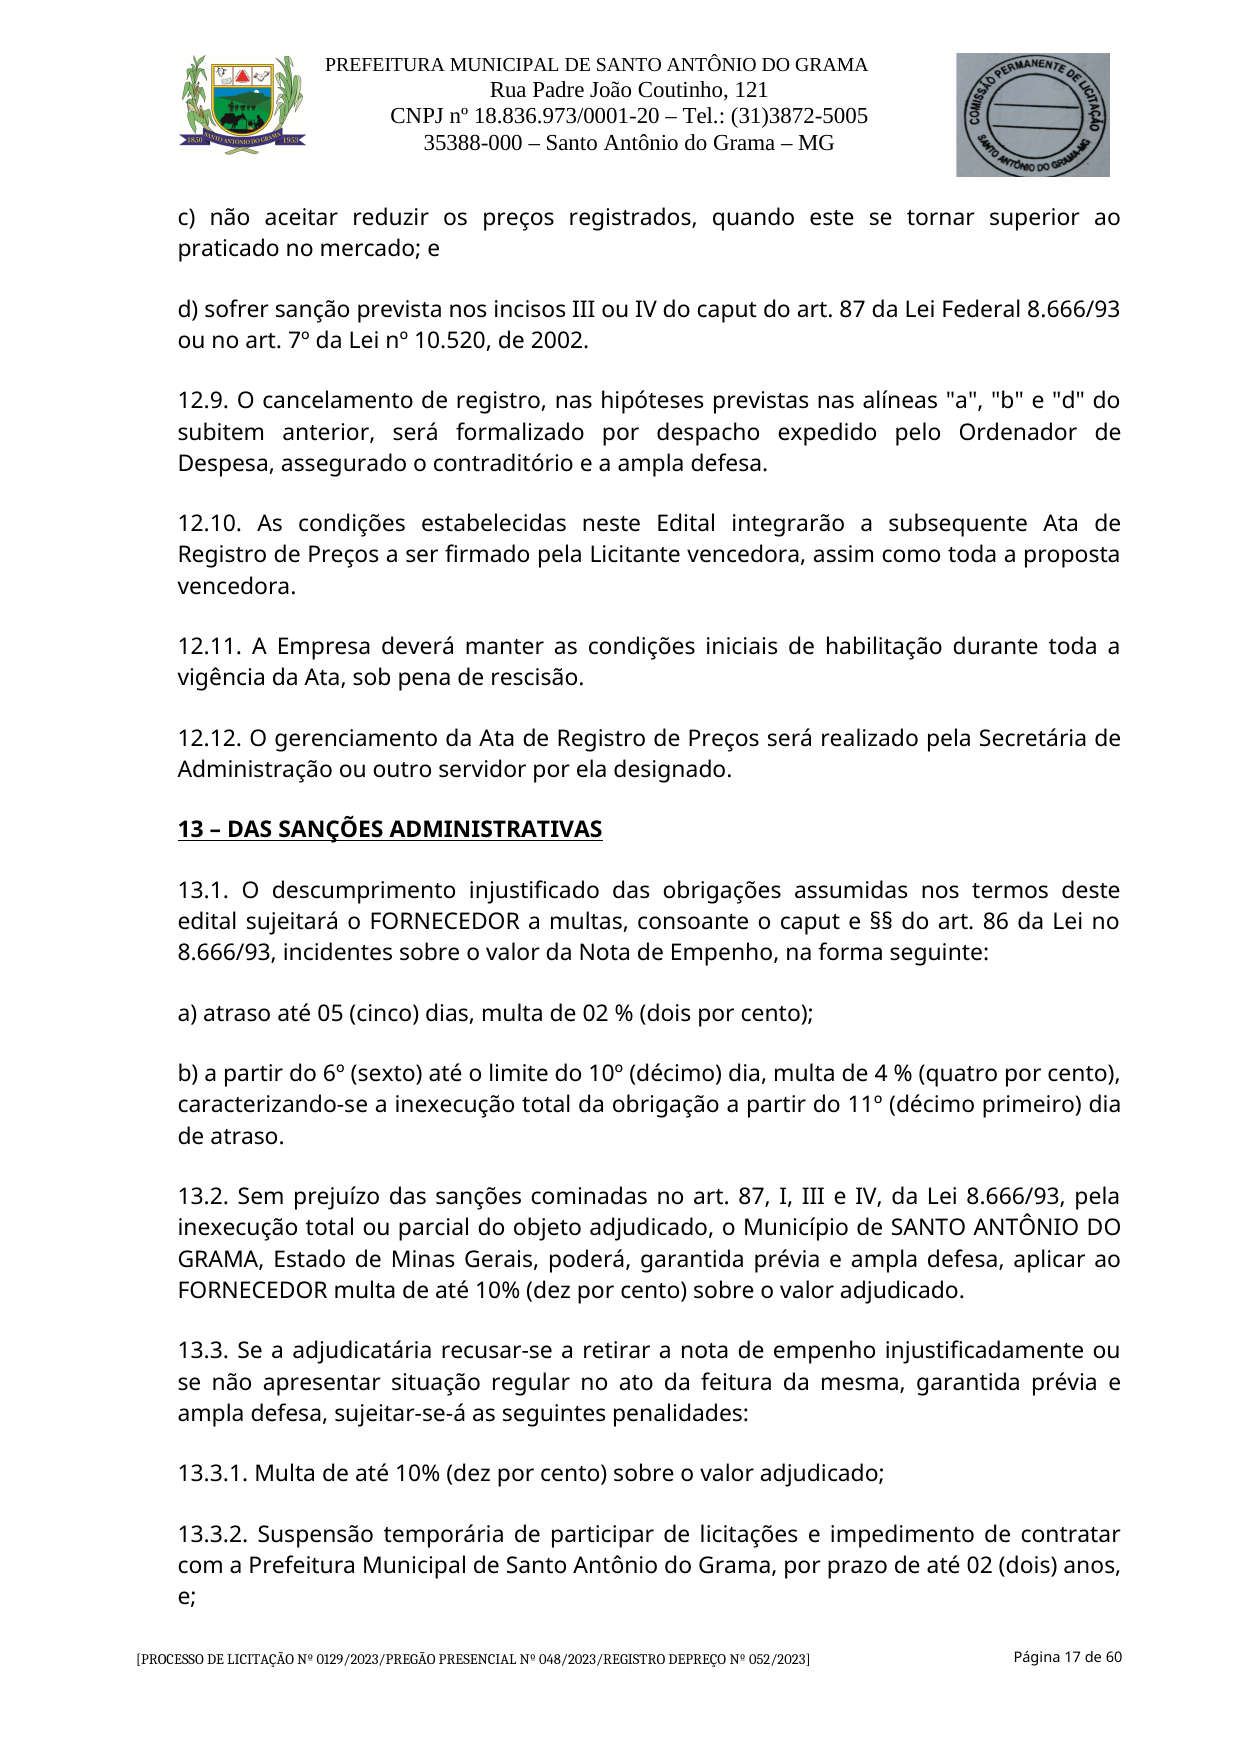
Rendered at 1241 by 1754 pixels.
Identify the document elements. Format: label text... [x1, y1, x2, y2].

text d) sofrer sanção prevista nos incisos III ou IV do caput do art. 87 da Lei Federal 8.666/93 ou no art. 7º da Lei nº 10.520, de 2002. [177, 292, 1122, 355]
text 13.3.2. Suspensão temporária de participar de licitações e impedimento de contratar com a Prefeitura Municipal de Santo Antônio do Grama, por prazo de até 02 (dois) anos, e; [177, 1517, 1122, 1611]
text 12.12. O gerenciamento da Ata de Registro de Preços será realizado pela Secretária de Administração ou outro servidor por ela designado. [177, 722, 1122, 784]
text c) não aceitar reduzir os preços registrados, quando este se tornar superior ao praticado no mercado; e [177, 201, 1122, 263]
text 12.10. As condições estabelecidas neste Edital integrarão a subsequente Ata de Registro de Preços a ser firmado pela Licitante vencedora, assim como toda a proposta vencedora. [177, 507, 1122, 601]
text 12.9. O cancelamento de registro, nas hipóteses previstas nas alíneas "a", "b" e "d" do subitem anterior, será formalizado por despacho expedido pelo Ordenador de Despesa, assegurado o contraditório e a ampla defesa. [177, 384, 1122, 478]
text 13 – DAS SANÇÕES ADMINISTRATIVAS [177, 813, 1122, 844]
text 12.11. A Empresa deverá manter as condições iniciais de habilitação durante toda a vigência da Ata, sob pena de rescisão. [177, 630, 1122, 692]
text 13.1. O descumprimento injustificado das obrigações assumidas nos termos deste edital sujeitará o FORNECEDOR a multas, consoante o caput e §§ do art. 86 da Lei no 8.666/93, incidentes sobre o valor da Nota de Empenho, na forma seguinte: [177, 874, 1122, 967]
text b) a partir do 6º (sexto) até o limite do 10º (décimo) dia, multa de 4 % (quatro por cento), caracterizando-se a inexecução total da obrigação a partir do 11º (décimo primeiro) dia de atraso. [177, 1057, 1122, 1151]
picture [178, 55, 307, 155]
text 13.2. Sem prejuízo das sanções cominadas no art. 87, I, III e IV, da Lei 8.666/93, pela inexecução total ou parcial do objeto adjudicado, o Município de SANTO ANTÔNIO DO GRAMA, Estado de Minas Gerais, poderá, garantida prévia e ampla defesa, aplicar ao FORNECEDOR multa de até 10% (dez por cento) sobre o valor adjudicado. [177, 1180, 1122, 1305]
text 13.3. Se a adjudicatária recusar-se a retirar a nota de empenho injustificadamente ou se não apresentar situação regular no ato da feitura da mesma, garantida prévia e ampla defesa, sujeitar-se-á as seguintes penalidades: [177, 1334, 1122, 1428]
picture [956, 53, 1110, 177]
text 13.3.1. Multa de até 10% (dez por cento) sobre o valor adjudicado; [177, 1457, 1122, 1488]
text a) atraso até 05 (cinco) dias, multa de 02 % (dois por cento); [177, 997, 1122, 1028]
